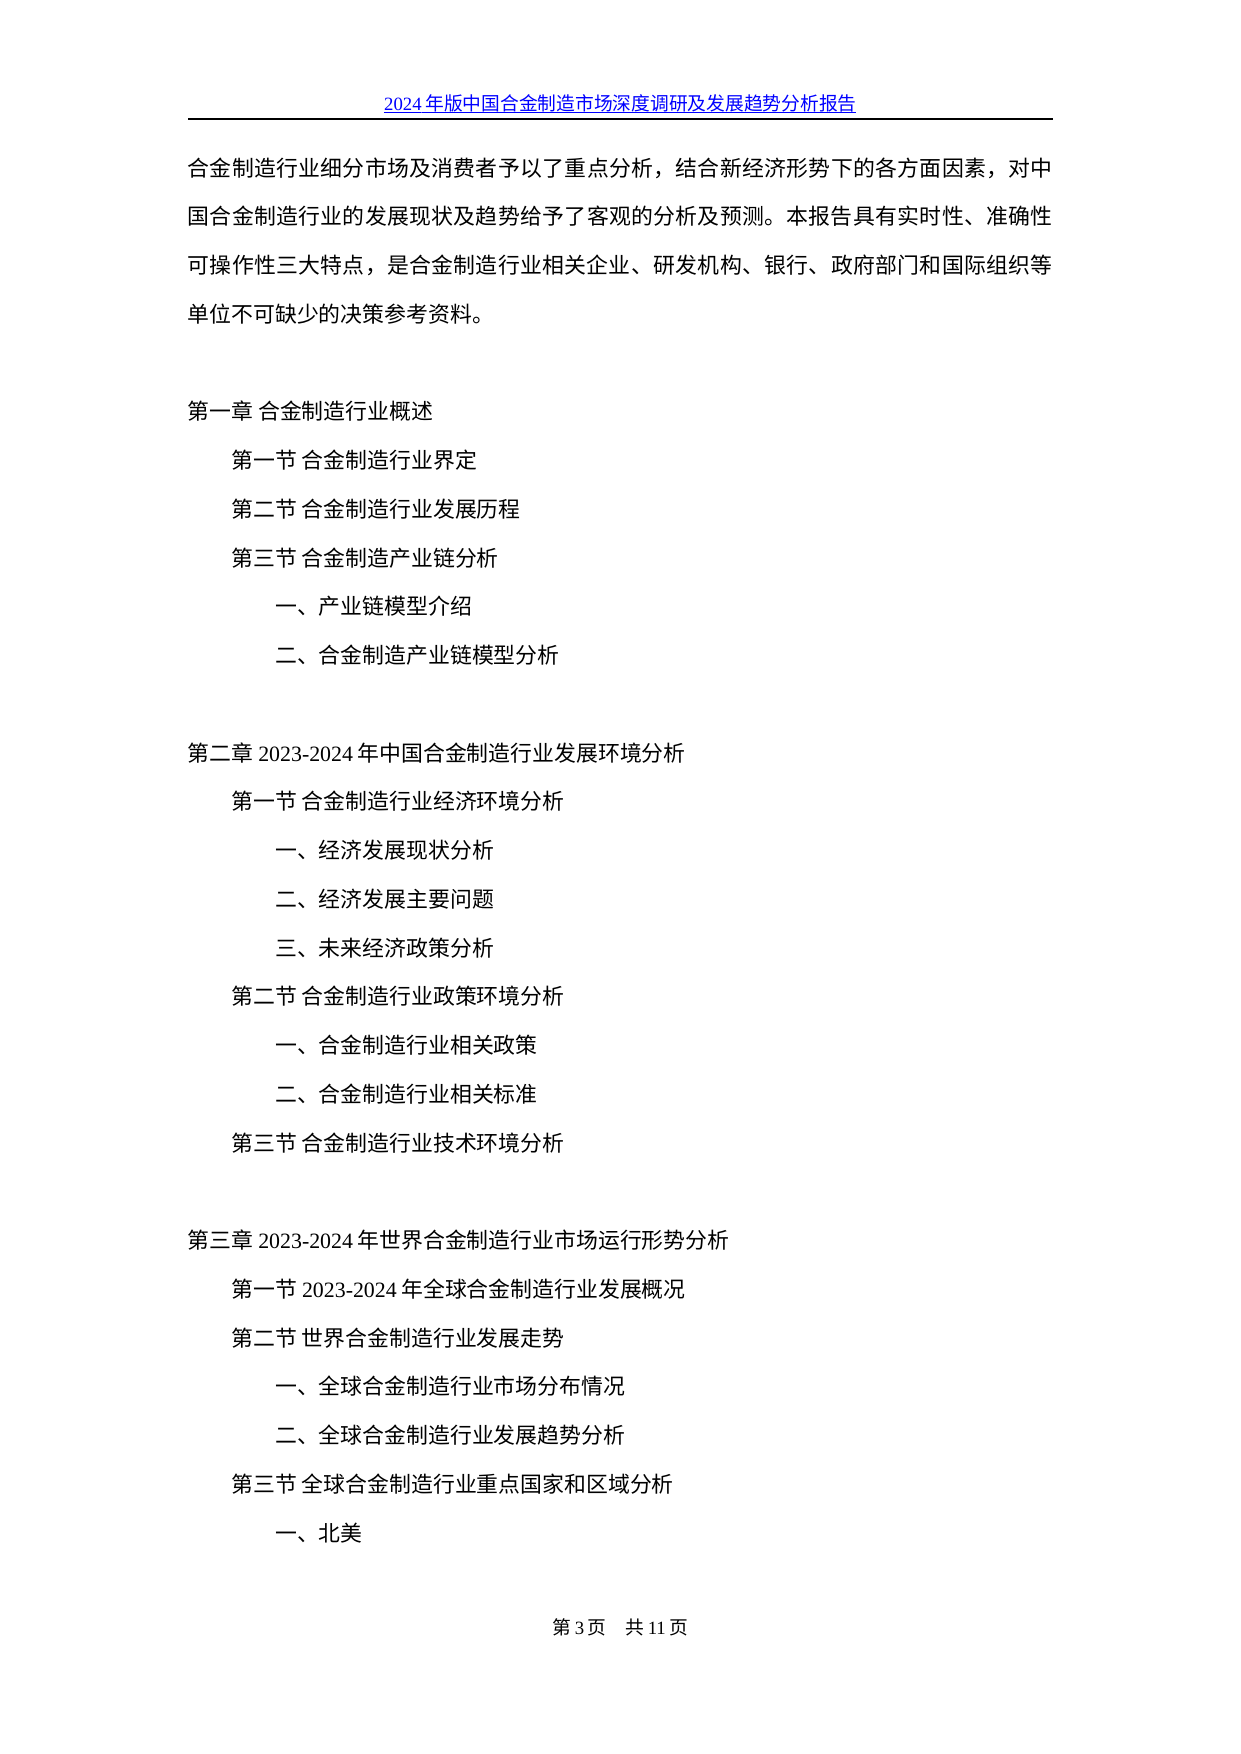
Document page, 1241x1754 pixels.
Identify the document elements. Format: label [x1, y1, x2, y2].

text [187, 150, 1053, 1548]
